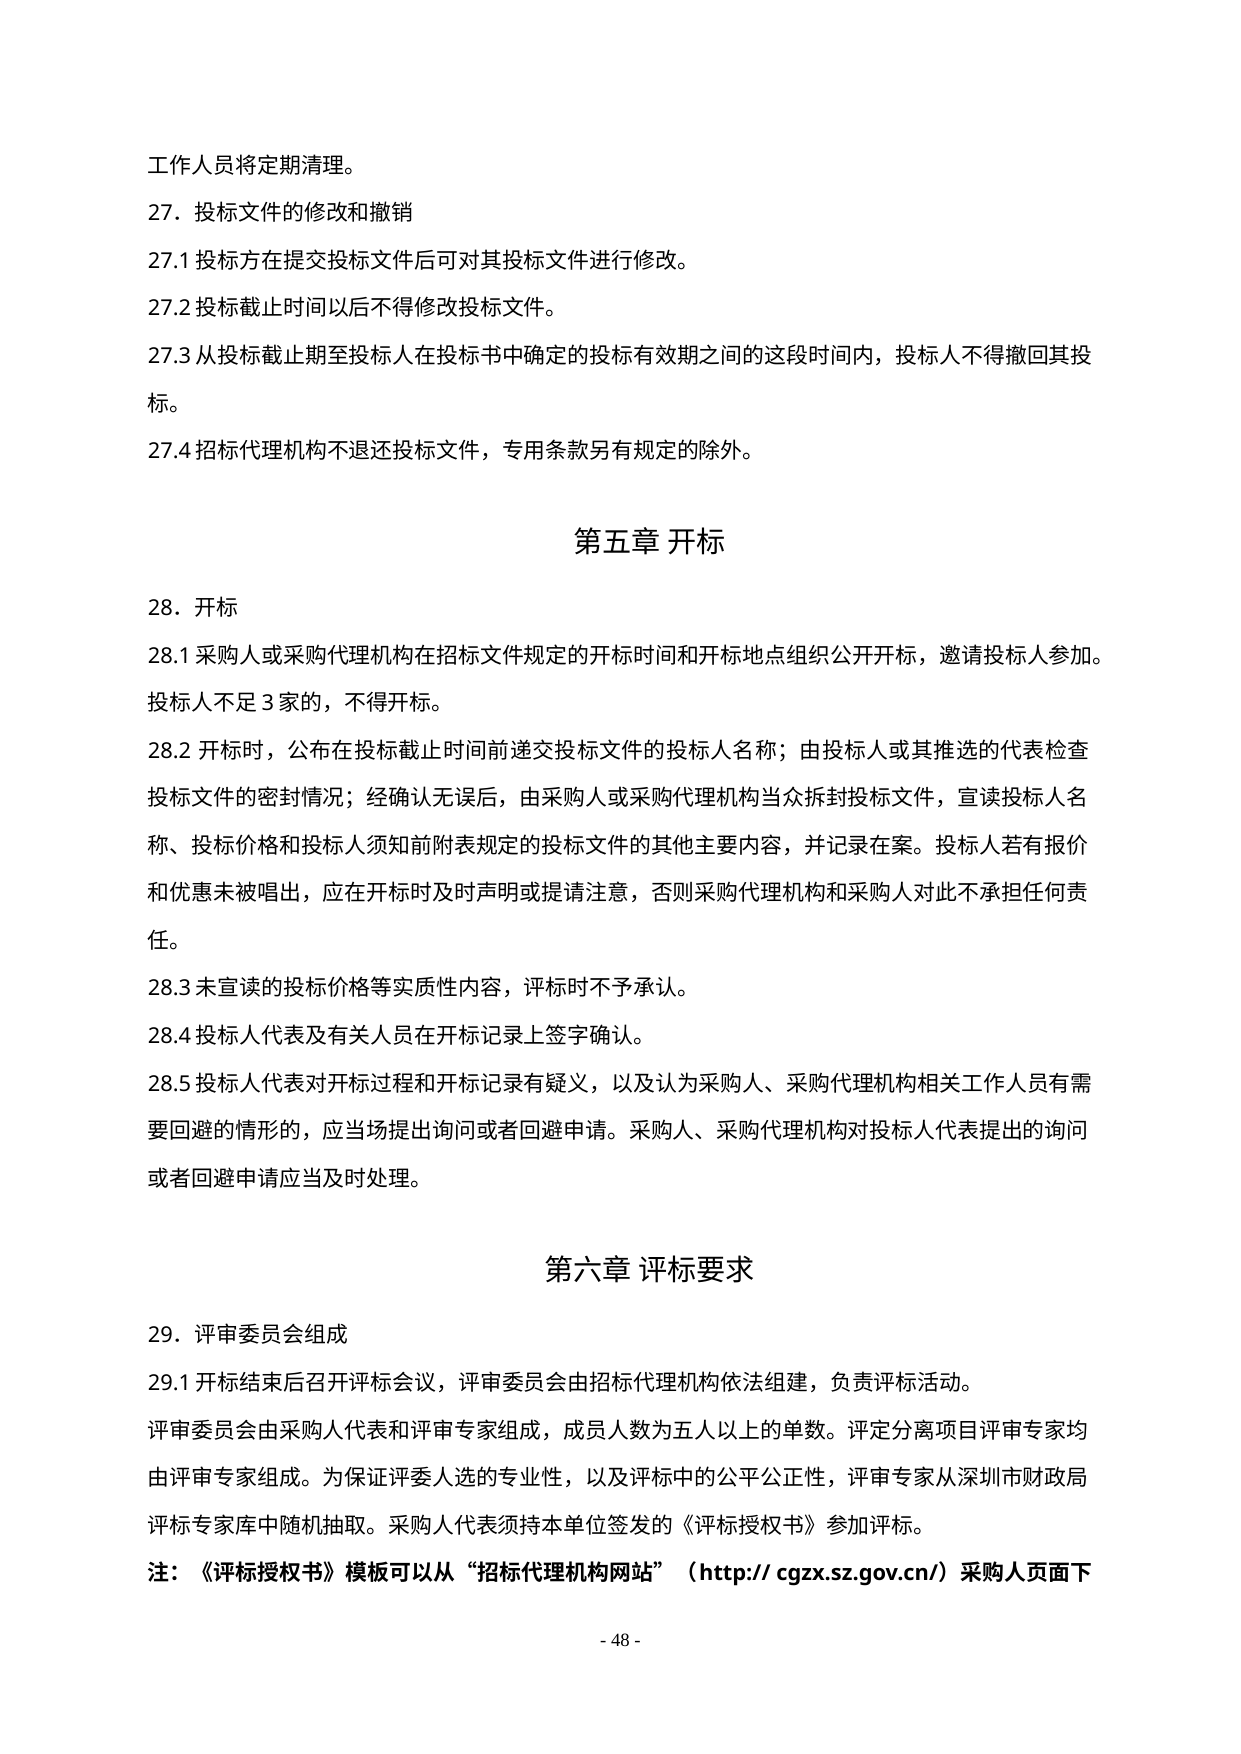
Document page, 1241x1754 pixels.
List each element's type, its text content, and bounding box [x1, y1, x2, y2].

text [148, 148, 1092, 179]
text 28．开标 [148, 590, 1092, 622]
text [148, 1555, 1092, 1587]
text 28.3未宣读的投标价格等实质性内容，评标时不予承认。 [148, 970, 1092, 1002]
text 评审委员会由采购人代表和评审专家组成，成员人数为五人以上的单数。评定分离项目评审专家均由评审专家组成。为保证评委人选的专业性，以及评标中的公平公正性，评审专家从深圳市财政局评标专家库中随机抽取。采购人代表须持本单位签发的《评标授权书》参加评标。 [148, 1413, 1092, 1539]
text 27.4招标代理机构不退还投标文件，专用条款另有规定的除外。 [148, 433, 1092, 465]
text 28.4投标人代表及有关人员在开标记录上签字确认。 [148, 1018, 1092, 1050]
text 28.5投标人代表对开标过程和开标记录有疑义，以及认为采购人、采购代理机构相关工作人员有需要回避的情形的，应当场提出询问或者回避申请。采购人、采购代理机构对投标人代表提出的询问或者回避申请应当及时处理。 [148, 1066, 1092, 1192]
text 29．评审委员会组成 [148, 1317, 1092, 1349]
text 27.2投标截止时间以后不得修改投标文件。 [148, 290, 1092, 322]
text 第六章 评标要求 [148, 1246, 1092, 1288]
text 29.1开标结束后召开评标会议，评审委员会由招标代理机构依法组建，负责评标活动。 [148, 1365, 1092, 1397]
text 第五章 开标 [148, 518, 1092, 561]
text 28.2 开标时，公布在投标截止时间前递交投标文件的投标人名称；由投标人或其推选的代表检查投标文件的密封情况；经确认无误后，由采购人或采购代理机构当众拆封投标文件，宣读投标人名称、投标价格和投标人须知前附表规定的投标文件的其他主要内容，并记录在案。投标人若有报价和优惠未被唱出，应在开标时及时声明或提请注意，否则采购代理机构和采购人对此不承担任何责任。 [148, 733, 1092, 954]
text 28.1采购人或采购代理机构在招标文件规定的开标时间和开标地点组织公开开标，邀请投标人参加。投标人不足3家的，不得开标。 [148, 638, 1092, 717]
text 27.1投标方在提交投标文件后可对其投标文件进行修改。 [148, 243, 1092, 274]
text 27.3从投标截止期至投标人在投标书中确定的投标有效期之间的这段时间内，投标人不得撤回其投标。 [148, 338, 1092, 417]
text 27．投标文件的修改和撤销 [148, 195, 1092, 227]
